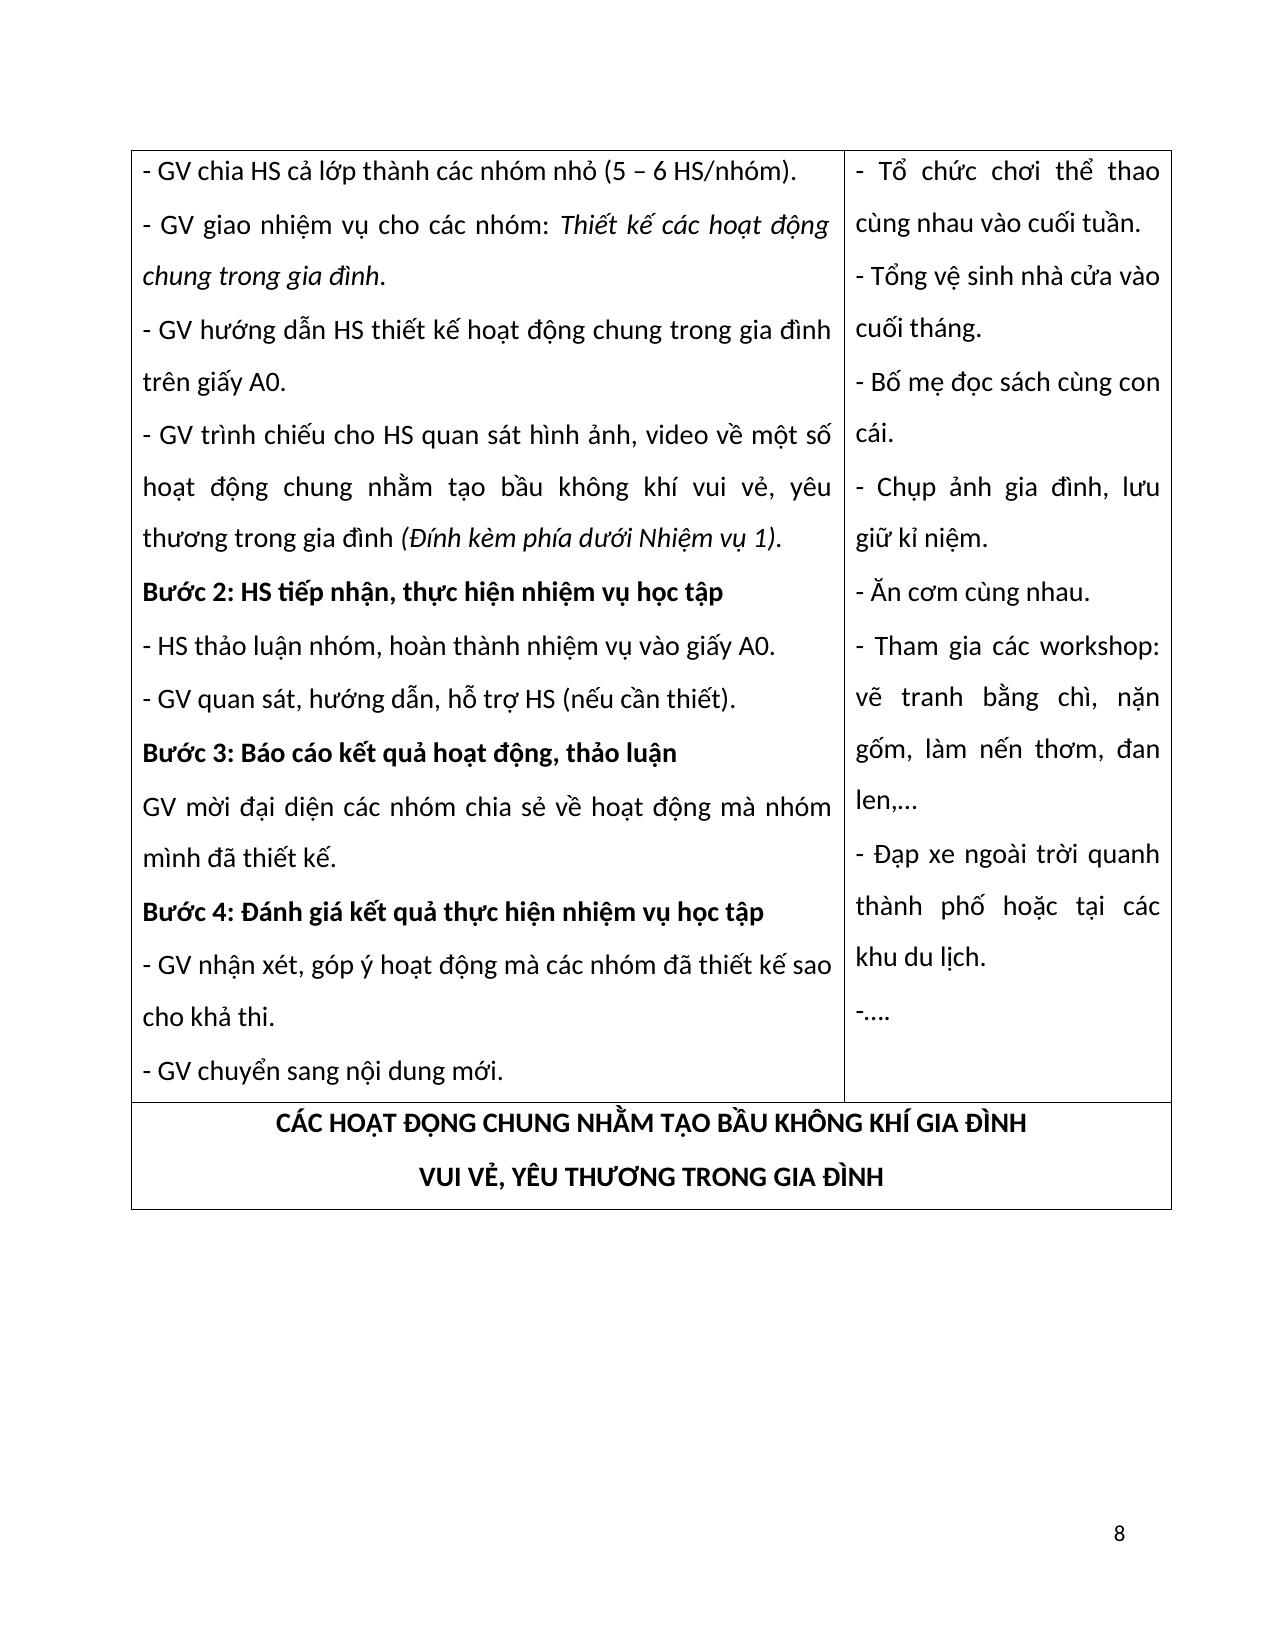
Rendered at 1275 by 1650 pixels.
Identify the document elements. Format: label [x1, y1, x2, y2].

table_cell [132, 1103, 1171, 1208]
table_cell [132, 151, 844, 1102]
table_cell [845, 151, 1171, 1102]
